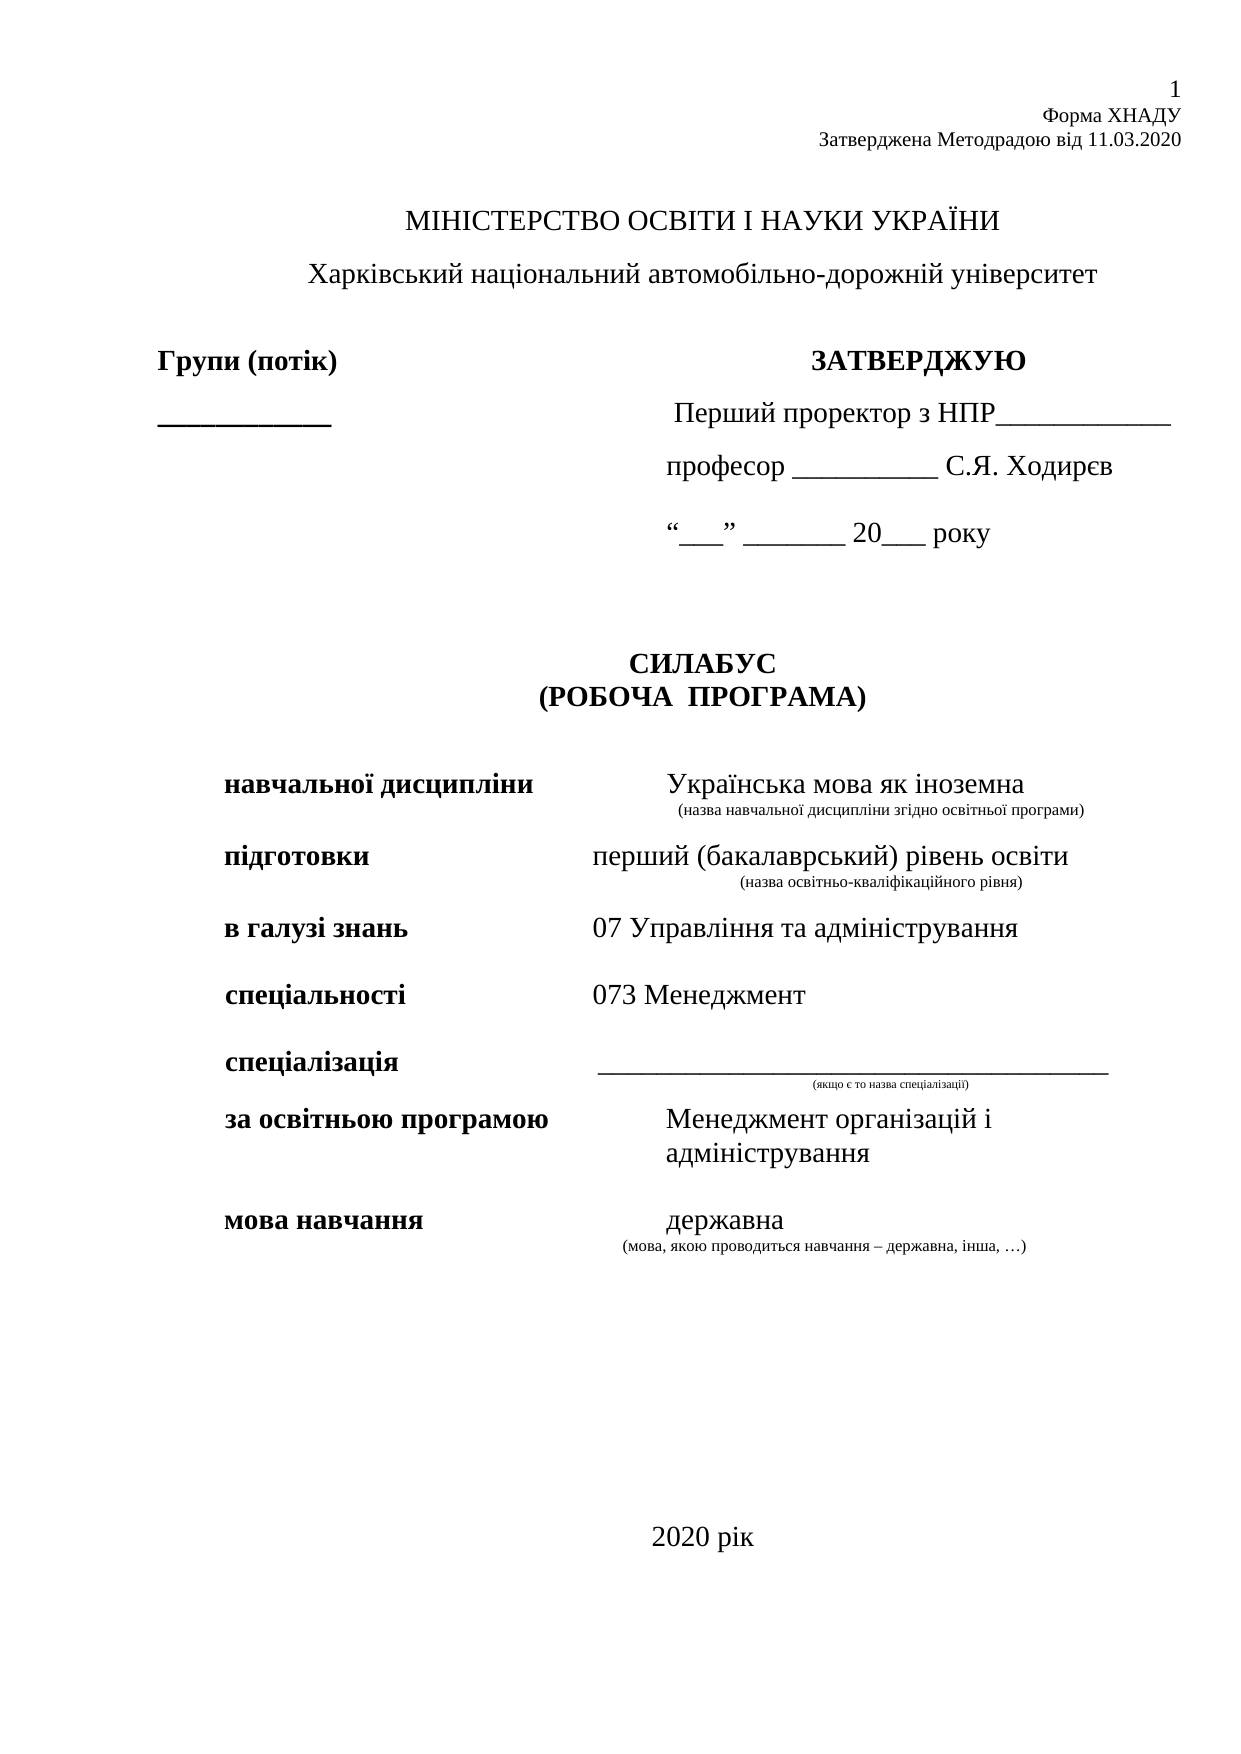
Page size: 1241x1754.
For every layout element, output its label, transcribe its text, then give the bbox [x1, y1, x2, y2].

subtitle (РОБОЧА ПРОГРАМА) [150, 679, 1181, 713]
text спеціальності 073 Менеджмент [225, 977, 1181, 1010]
text (мова, якою проводиться навчання – державна, інша, …) [150, 1236, 1181, 1255]
text спеціалізація ___________________________________ [225, 1044, 1181, 1077]
text МІНІСТЕРСТВО ОСВІТИ І НАУКИ УКРАЇНИ [150, 203, 1181, 237]
subtitle 2020 рік [150, 1519, 1181, 1552]
text (якщо є то назва спеціалізації) [525, 1077, 1181, 1101]
text за освітньою програмою Менеджмент організацій і адміністрування [225, 1101, 1181, 1168]
subtitle СИЛАБУС [150, 646, 1181, 679]
text (назва навчальної дисципліни згідно освітньої програми) [150, 799, 1181, 819]
text мова навчання державна [150, 1202, 1181, 1236]
text підготовки перший (бакалаврський) рівень освіти [150, 838, 1181, 871]
text (назва освітньо-кваліфікаційного рівня) [150, 871, 1181, 891]
text навчальної дисципліни Українська мова як іноземна [150, 766, 1181, 799]
text в галузі знань 07 Управління та адміністрування [150, 910, 1181, 943]
subtitle Харківський національний автомобільно-дорожній університет [150, 256, 1181, 290]
